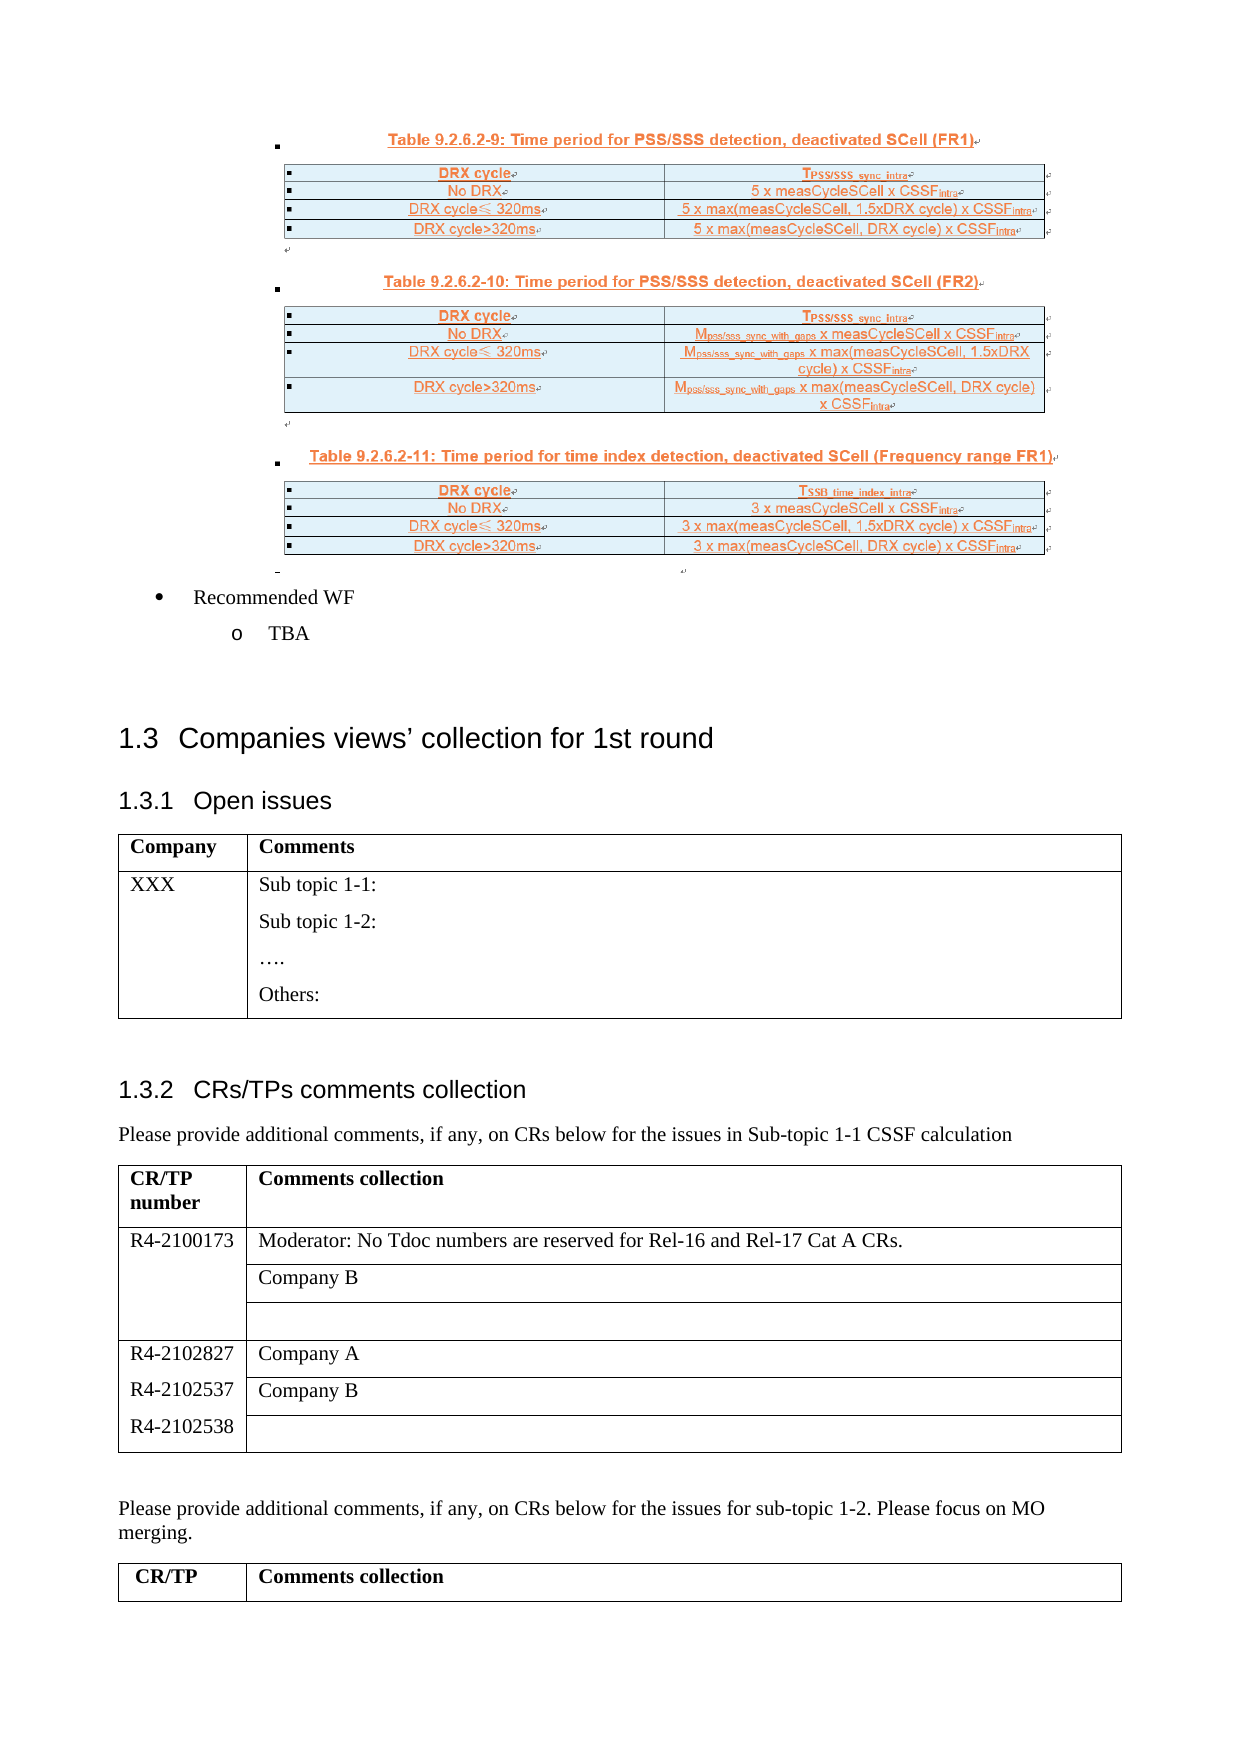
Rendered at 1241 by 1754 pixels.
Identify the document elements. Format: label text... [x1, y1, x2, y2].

table_cell Moderator: No Tdoc numbers are reserved for Rel-16 and Rel-17 Cat A CRs. [247, 1228, 1121, 1264]
table_cell Company B [247, 1378, 1121, 1415]
list TBA [231, 621, 1122, 647]
text Please provide additional comments, if any, on CRs below for the issues for sub-topic 1-2. Please focus on MO merging. [118, 1496, 1122, 1544]
table_header CR/TP number [119, 1564, 246, 1601]
subtitle Open issues [118, 786, 1122, 815]
text Please provide additional comments, if any, on CRs below for the issues in Sub-topic 1-1 CSSF calculation [118, 1122, 1122, 1146]
list Recommended WF [156, 585, 1122, 609]
subtitle Companies views’ collection for 1st round [118, 721, 1122, 755]
table_header Comments collection [247, 1166, 1121, 1227]
subtitle CRs/TPs comments collection [118, 1075, 1122, 1103]
table_cell Company B [247, 1265, 1121, 1302]
table_cell Sub topic 1-1: Sub topic 1-2: …. Others: [248, 872, 1121, 1018]
picture [268, 118, 1070, 573]
table_header Comments [248, 835, 1121, 871]
table_header Company [119, 835, 247, 871]
table_cell XXX [119, 872, 247, 1018]
table_cell [247, 1416, 1121, 1452]
table_header CR/TP number [119, 1166, 246, 1227]
table_cell R4-2100173 [119, 1228, 246, 1339]
table_cell [247, 1303, 1121, 1339]
table_cell R4-2102827 R4-2102537 R4-2102538 [119, 1341, 246, 1452]
table_header Comments collection [247, 1564, 1121, 1601]
table_cell Company A [247, 1341, 1121, 1377]
